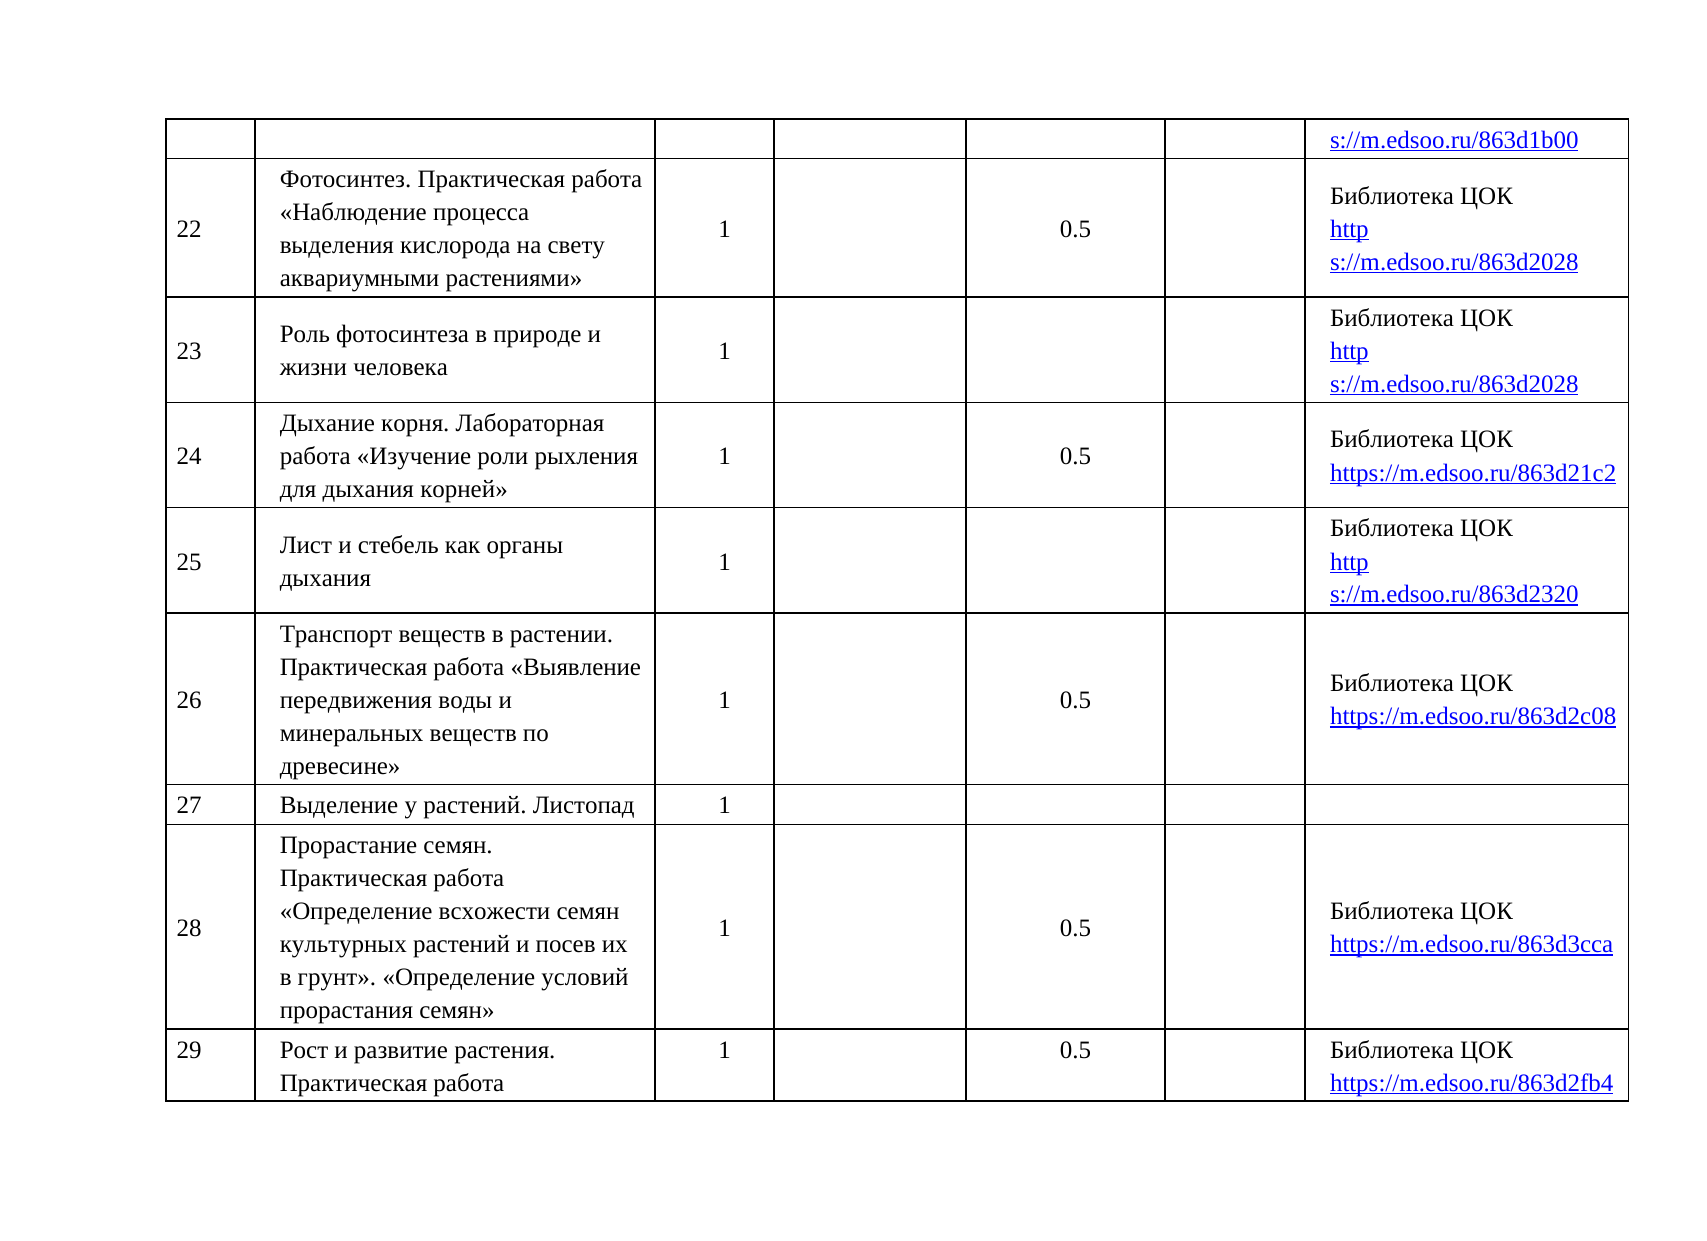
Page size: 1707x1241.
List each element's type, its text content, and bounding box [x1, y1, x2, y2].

table_cell [775, 825, 965, 1028]
table_cell [1166, 298, 1304, 401]
table_cell 27 [167, 785, 254, 823]
table_cell [1166, 159, 1304, 296]
table_cell [775, 508, 965, 612]
table_cell 29 [167, 1030, 254, 1100]
table_cell 28 [167, 825, 254, 1028]
table_cell [775, 120, 965, 157]
table_cell Выделение у растений. Листопад [256, 785, 654, 823]
table_cell [1166, 1030, 1304, 1100]
table_cell [967, 120, 1164, 157]
table_cell Библиотека ЦОК https://m.edsoo.ru/863d2320 [1306, 508, 1628, 612]
table_cell Прорастание семян. Практическая работа «Определение всхожести семян культурных растений и посев их в грунт». «Определение условий прорастания семян» [256, 825, 654, 1028]
table_cell 22 [167, 159, 254, 296]
table_cell 0.5 [967, 614, 1164, 784]
table_cell [1166, 614, 1304, 784]
table_cell [775, 785, 965, 823]
table_cell 0.5 [967, 1030, 1164, 1100]
table_cell Роль фотосинтеза в природе и жизни человека [256, 298, 654, 401]
table_cell 0.5 [967, 403, 1164, 507]
table_cell 1 [656, 785, 773, 823]
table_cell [1306, 120, 1628, 157]
table_cell 0.5 [967, 159, 1164, 296]
table_cell 1 [656, 508, 773, 612]
table_cell Библиотека ЦОК https://m.edsoo.ru/863d2028 [1306, 159, 1628, 296]
table_cell [775, 298, 965, 401]
table_cell 21 [167, 120, 254, 157]
table_cell 24 [167, 403, 254, 507]
table_cell 1 [656, 614, 773, 784]
table_cell 1 [656, 159, 773, 296]
table_cell 1 [656, 1030, 773, 1100]
table_cell [1166, 403, 1304, 507]
table_cell Дыхание корня. Лабораторная работа «Изучение роли рыхления для дыхания корней» [256, 403, 654, 507]
table_cell 0.5 [967, 825, 1164, 1028]
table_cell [1306, 1030, 1628, 1100]
table_cell [1166, 825, 1304, 1028]
table_cell [1166, 785, 1304, 823]
table_cell [967, 508, 1164, 612]
table_cell 25 [167, 508, 254, 612]
table_cell [775, 614, 965, 784]
table_cell [775, 403, 965, 507]
table_cell [967, 298, 1164, 401]
table_cell Библиотека ЦОК https://m.edsoo.ru/863d2c08 [1306, 614, 1628, 784]
table_cell 1 [656, 403, 773, 507]
table_cell Фотосинтез. Практическая работа «Наблюдение процесса выделения кислорода на свету аквариумными растениями» [256, 159, 654, 296]
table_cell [256, 120, 654, 157]
table_cell [775, 159, 965, 296]
table_cell 1 [656, 825, 773, 1028]
table_cell 1 [656, 120, 773, 157]
table_cell 1 [656, 298, 773, 401]
table_cell Библиотека ЦОК https://m.edsoo.ru/863d2028 [1306, 298, 1628, 401]
table_cell Библиотека ЦОК https://m.edsoo.ru/863d21c2 [1306, 403, 1628, 507]
table_cell 23 [167, 298, 254, 401]
table_cell [1166, 508, 1304, 612]
table_cell Библиотека ЦОК https://m.edsoo.ru/863d3cca [1306, 825, 1628, 1028]
table_cell [1166, 120, 1304, 157]
table_cell Транспорт веществ в растении. Практическая работа «Выявление передвижения воды и минеральных веществ по древесине» [256, 614, 654, 784]
table_cell [967, 785, 1164, 823]
table_cell Лист и стебель как органы дыхания [256, 508, 654, 612]
table_cell [1306, 785, 1628, 823]
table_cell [256, 1030, 654, 1100]
table_cell 26 [167, 614, 254, 784]
table_cell [775, 1030, 965, 1100]
